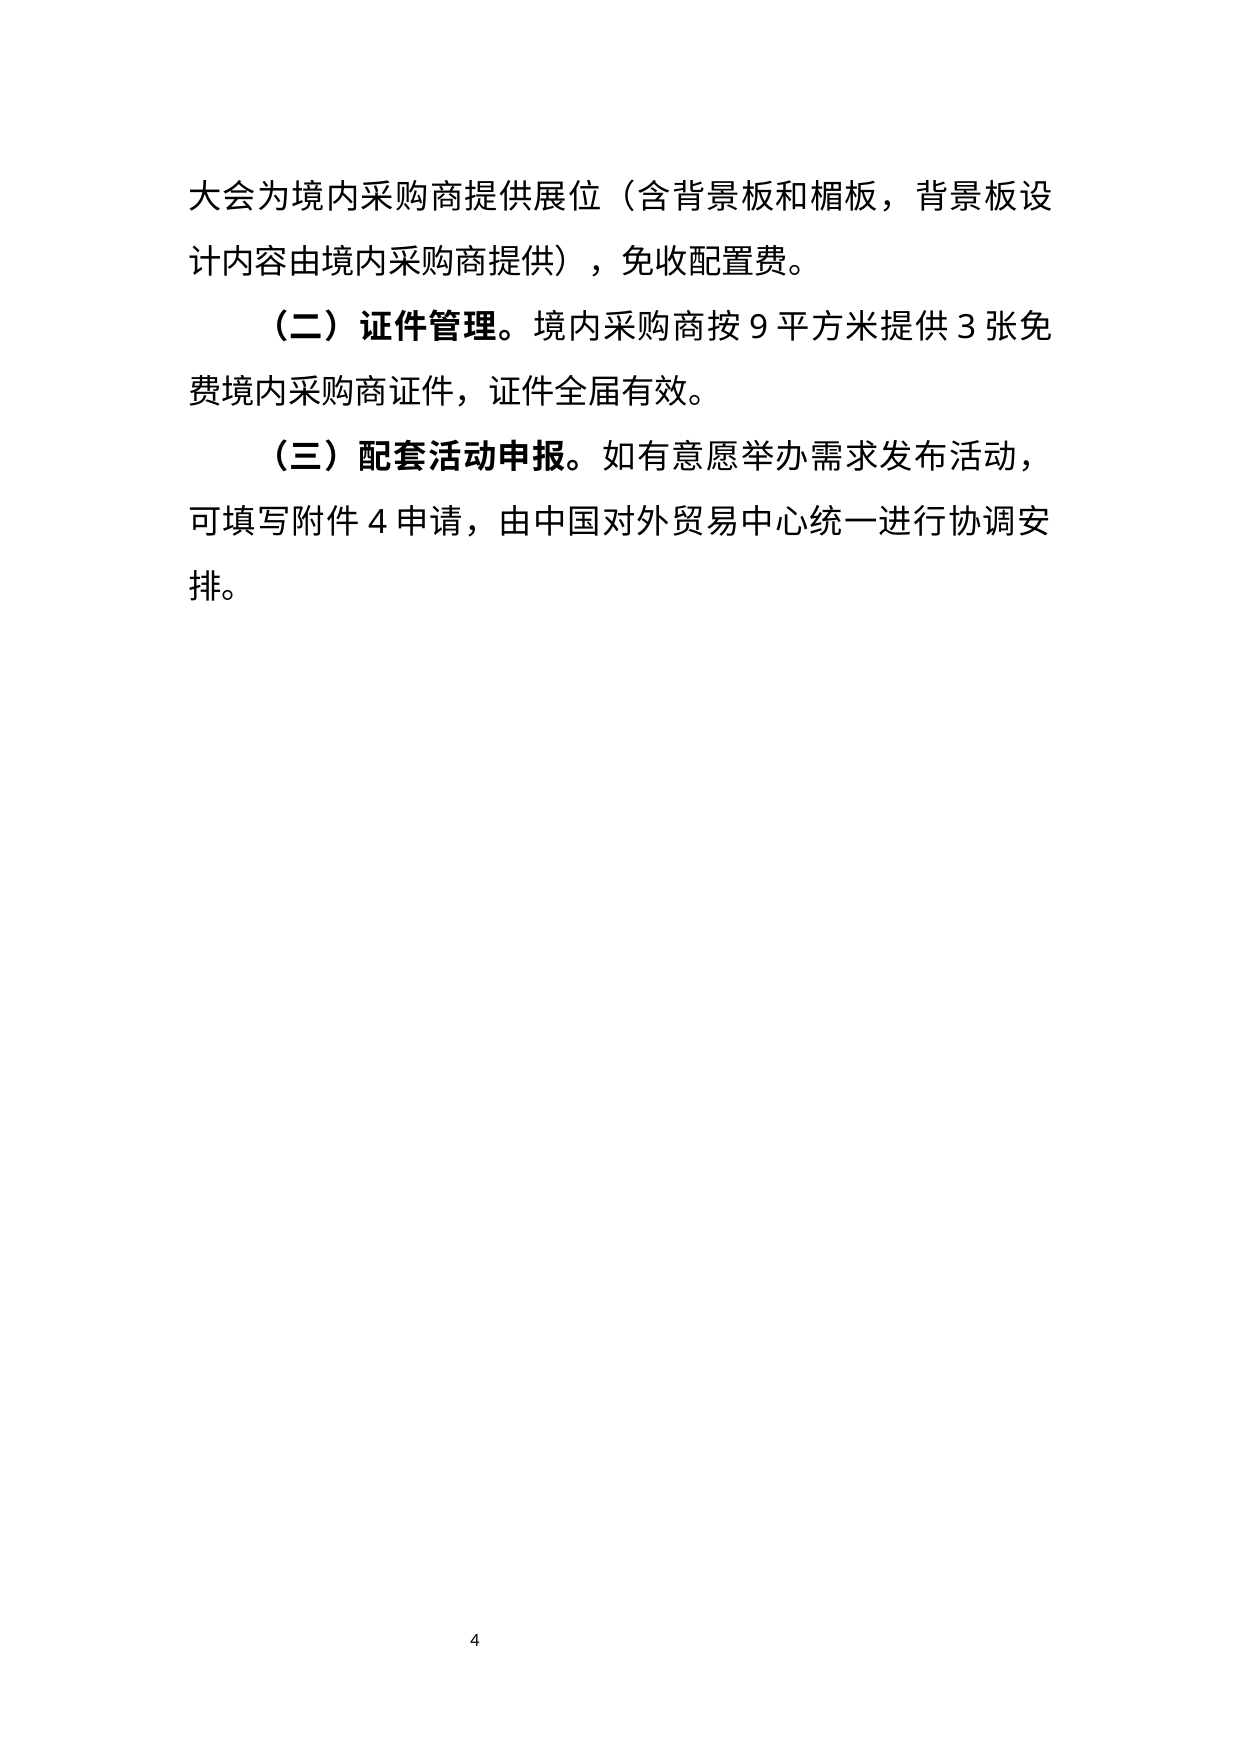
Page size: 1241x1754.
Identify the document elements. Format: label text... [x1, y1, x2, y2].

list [188, 162, 1052, 292]
list （三）配套活动申报。如有意愿举办需求发布活动，可填写附件4申请，由中国对外贸易中心统一进行协调安排。 [188, 422, 1052, 617]
list （二）证件管理。境内采购商按9平方米提供3张免费境内采购商证件，证件全届有效。 [188, 292, 1052, 422]
